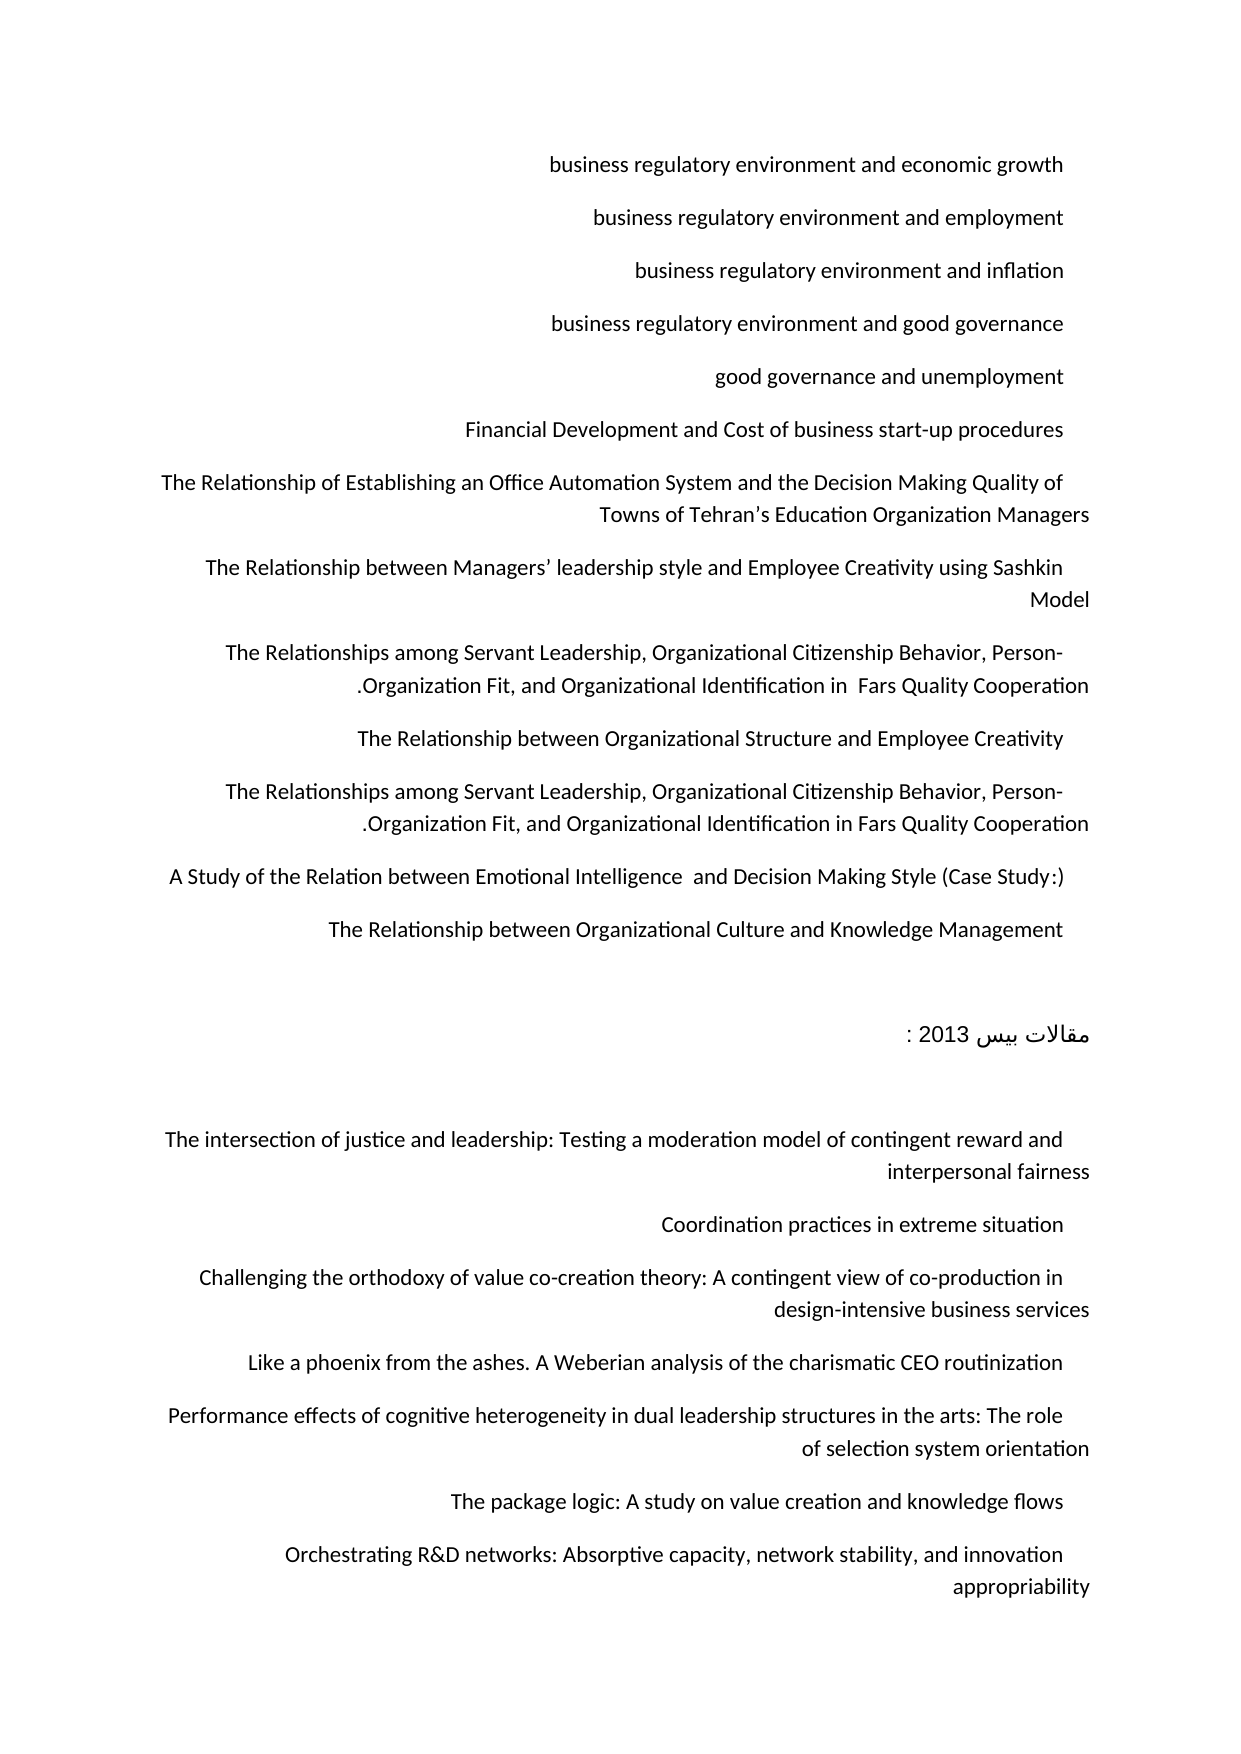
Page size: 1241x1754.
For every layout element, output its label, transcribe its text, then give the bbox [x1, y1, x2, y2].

text business regulatory environment and employment [150, 203, 1090, 231]
text The Relationships among Servant Leadership, Organizational Citizenship Behavior, Person-Organization Fit, and Organizational Identification in Fars Quality Cooperation. [150, 638, 1090, 699]
text The package logic: A study on value creation and knowledge flows [150, 1487, 1090, 1515]
text business regulatory environment and good governance [150, 309, 1090, 337]
text Like a phoenix from the ashes. A Weberian analysis of the charismatic CEO routinization [150, 1348, 1090, 1377]
text Orchestrating R&D networks: Absorptive capacity, network stability, and innovation appropriability [150, 1540, 1090, 1600]
text A Study of the Relation between Emotional Intelligence and Decision Making Style (Case Study:) [150, 862, 1090, 890]
text Challenging the orthodoxy of value co-creation theory: A contingent view of co-production in design-intensive business services [150, 1263, 1090, 1323]
text business regulatory environment and inflation [150, 256, 1090, 284]
text The Relationships among Servant Leadership, Organizational Citizenship Behavior, Person-Organization Fit, and Organizational Identification in Fars Quality Cooperation. [150, 777, 1090, 837]
text The intersection of justice and leadership: Testing a moderation model of contingent reward and interpersonal fairness [150, 1125, 1090, 1185]
text The Relationship of Establishing an Office Automation System and the Decision Making Quality of Towns of Tehran’s Education Organization Managers [150, 468, 1090, 528]
text مقالات بیس 2013 : [150, 1021, 1090, 1047]
text Coordination practices in extreme situation [150, 1210, 1090, 1238]
text good governance and unemployment [150, 362, 1090, 390]
text business regulatory environment and economic growth [150, 150, 1090, 178]
text The Relationship between Managers’ leadership style and Employee Creativity using Sashkin Model [150, 553, 1090, 613]
text Performance effects of cognitive heterogeneity in dual leadership structures in the arts: The role of selection system orientation [150, 1402, 1090, 1462]
text The Relationship between Organizational Structure and Employee Creativity [150, 724, 1090, 752]
text The Relationship between Organizational Culture and Knowledge Management [150, 915, 1090, 943]
text Financial Development and Cost of business start-up procedures [150, 415, 1090, 443]
